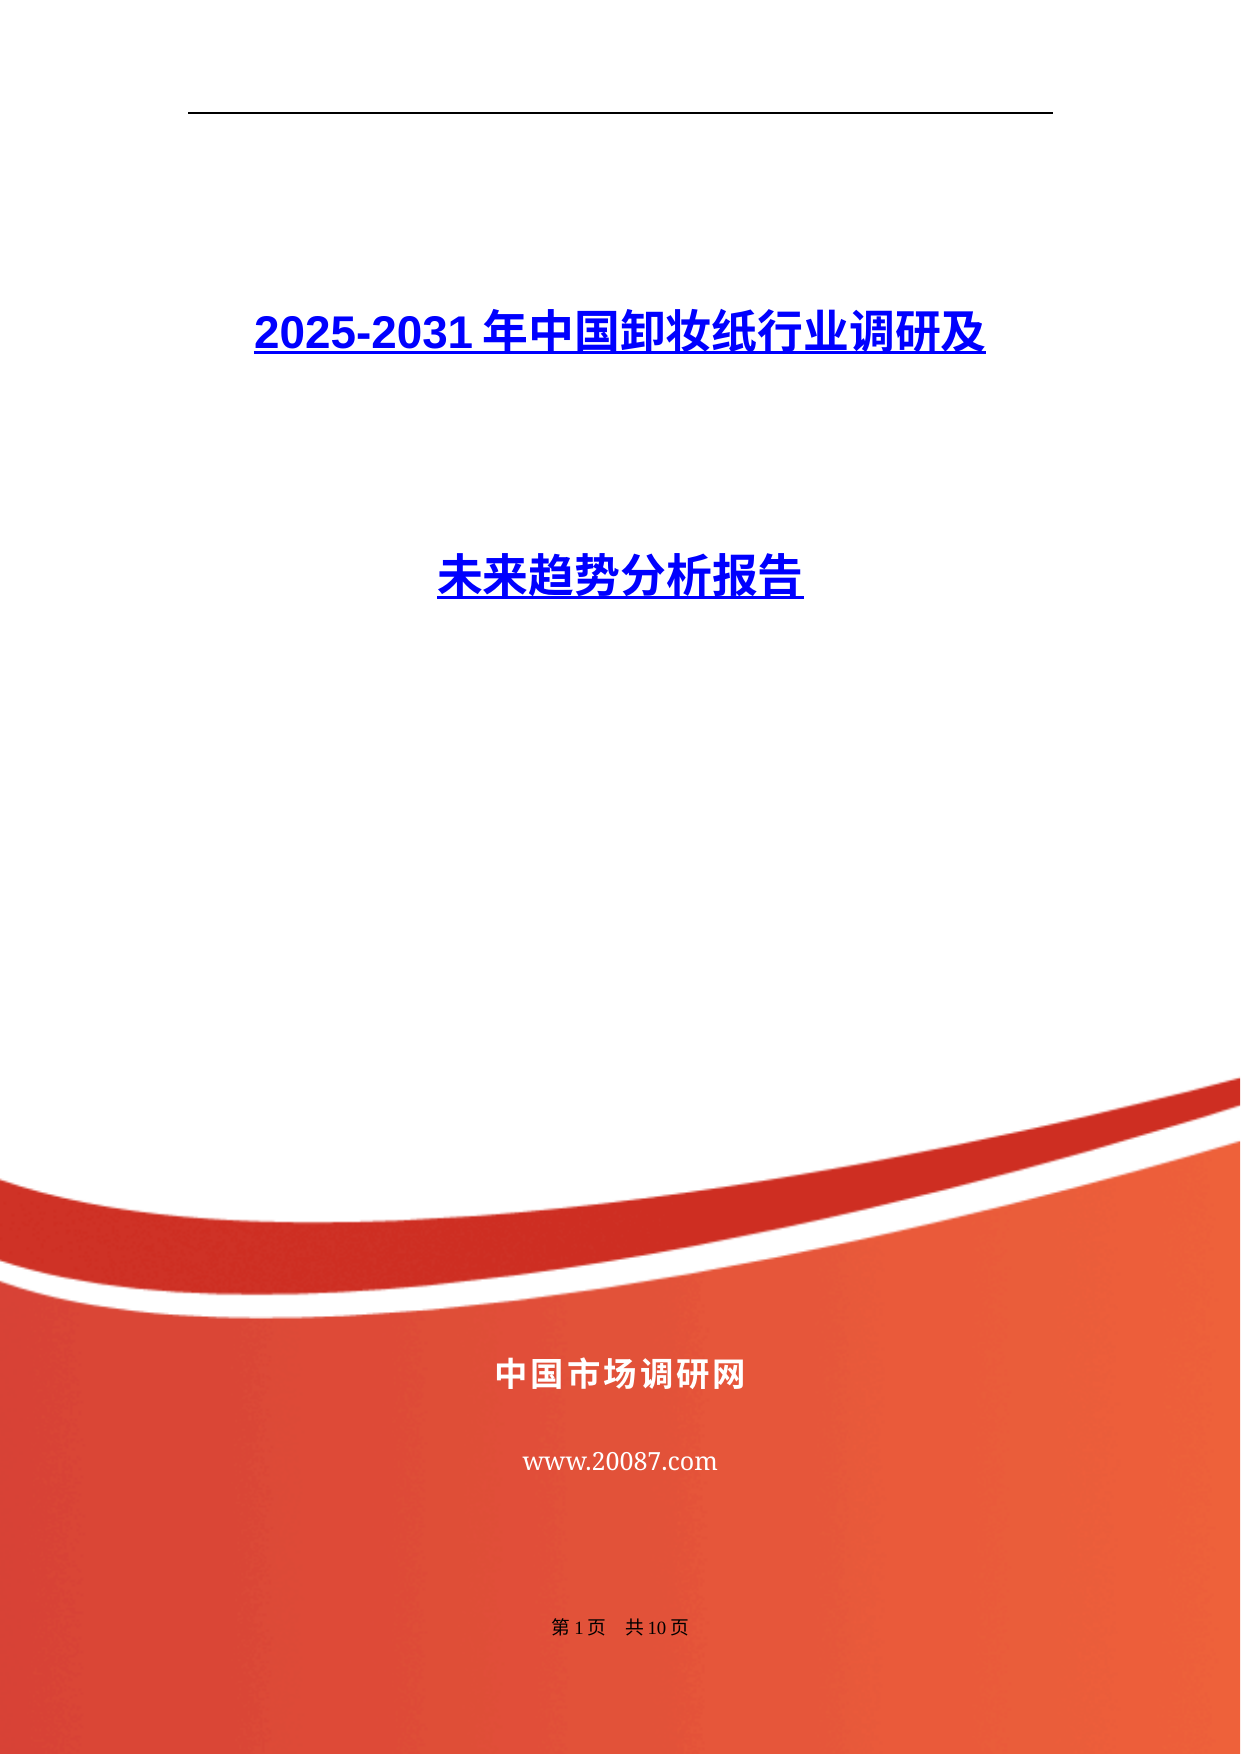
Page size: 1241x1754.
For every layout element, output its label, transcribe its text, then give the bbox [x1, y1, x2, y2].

text www.20087.com [187, 1428, 1053, 1493]
table_header 2025-2031年中国卸妆纸行业调研及未来趋势分析报告 [188, 207, 1053, 773]
subtitle 中国市场调研网 [187, 1339, 1053, 1404]
picture [0, 1006, 1241, 1754]
